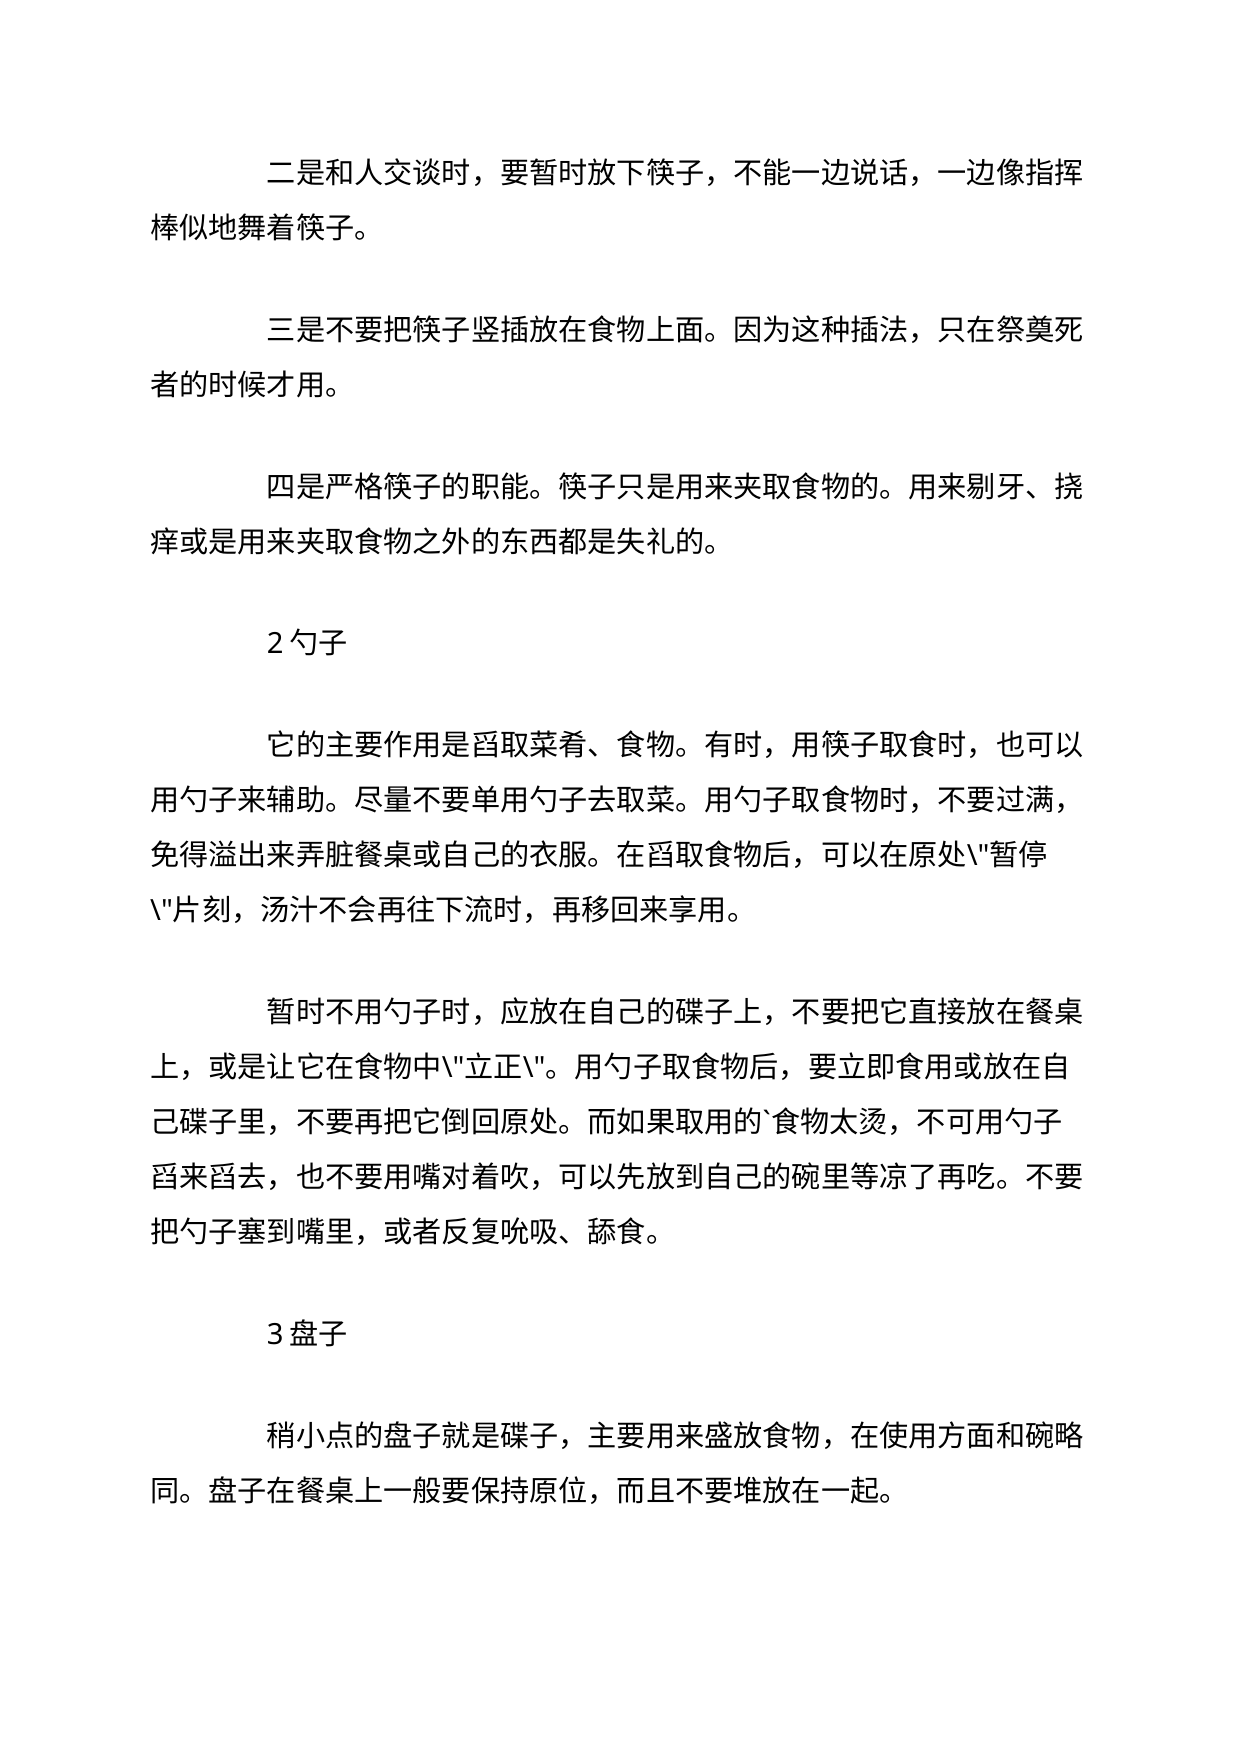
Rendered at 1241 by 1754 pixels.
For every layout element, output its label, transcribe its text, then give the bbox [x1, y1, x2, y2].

text 四是严格筷子的职能。筷子只是用来夹取食物的。用来剔牙、挠痒或是用来夹取食物之外的东西都是失礼的。 [150, 463, 1090, 561]
text 暂时不用勺子时，应放在自己的碟子上，不要把它直接放在餐桌上，或是让它在食物中\"立正\"。用勺子取食物后，要立即食用或放在自己碟子里，不要再把它倒回原处。而如果取用的`食物太烫，不可用勺子舀来舀去，也不要用嘴对着吹，可以先放到自己的碗里等凉了再吃。不要把勺子塞到嘴里，或者反复吮吸、舔食。 [150, 989, 1090, 1251]
text 三是不要把筷子竖插放在食物上面。因为这种插法，只在祭奠死者的时候才用。 [150, 307, 1090, 404]
text 二是和人交谈时，要暂时放下筷子，不能一边说话，一边像指挥棒似地舞着筷子。 [150, 150, 1090, 247]
text 2勺子 [150, 620, 1090, 662]
text 它的主要作用是舀取菜肴、食物。有时，用筷子取食时，也可以用勺子来辅助。尽量不要单用勺子去取菜。用勺子取食物时，不要过满，免得溢出来弄脏餐桌或自己的衣服。在舀取食物后，可以在原处\"暂停\"片刻，汤汁不会再往下流时，再移回来享用。 [150, 722, 1090, 929]
text 稍小点的盘子就是碟子，主要用来盛放食物，在使用方面和碗略同。盘子在餐桌上一般要保持原位，而且不要堆放在一起。 [150, 1412, 1090, 1509]
text 3盘子 [150, 1310, 1090, 1353]
